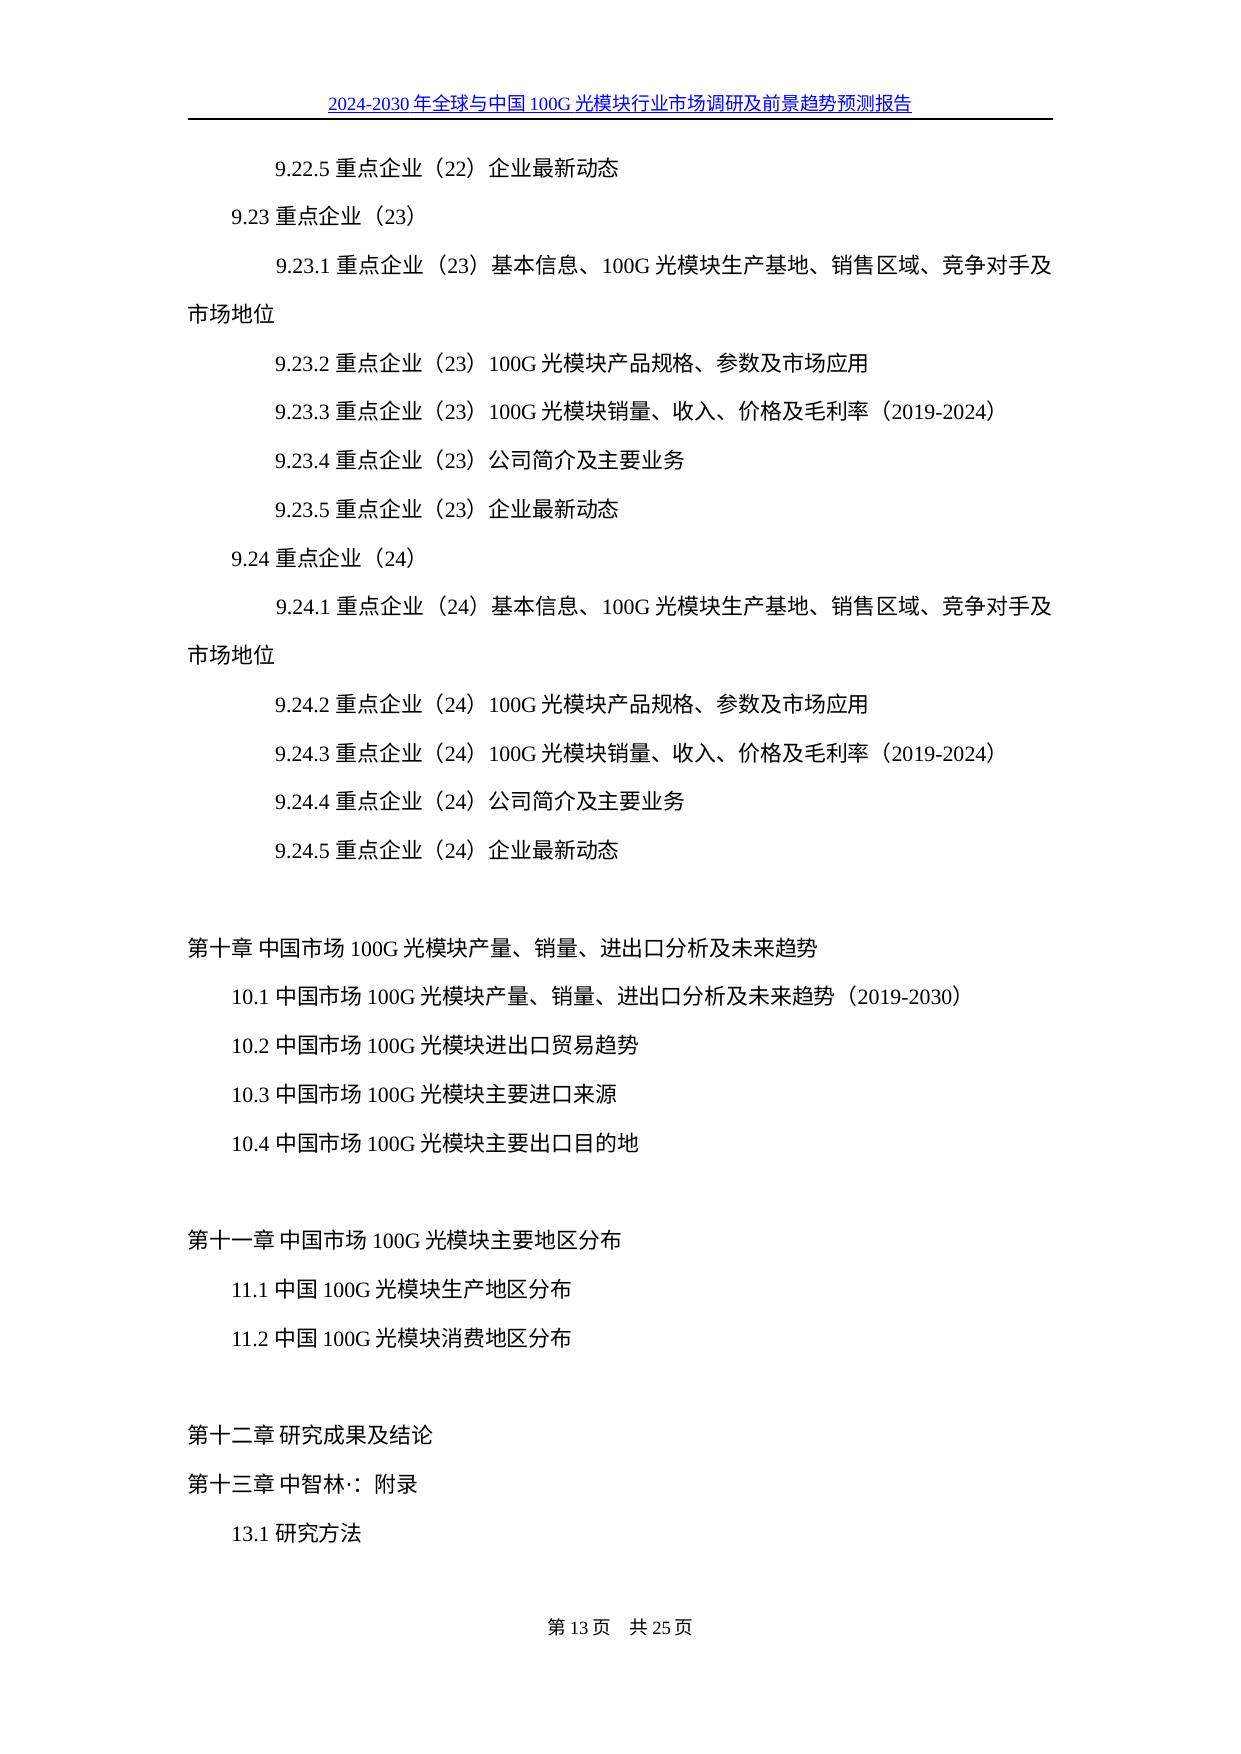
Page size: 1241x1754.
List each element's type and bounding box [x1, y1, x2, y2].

text [187, 150, 1053, 1548]
